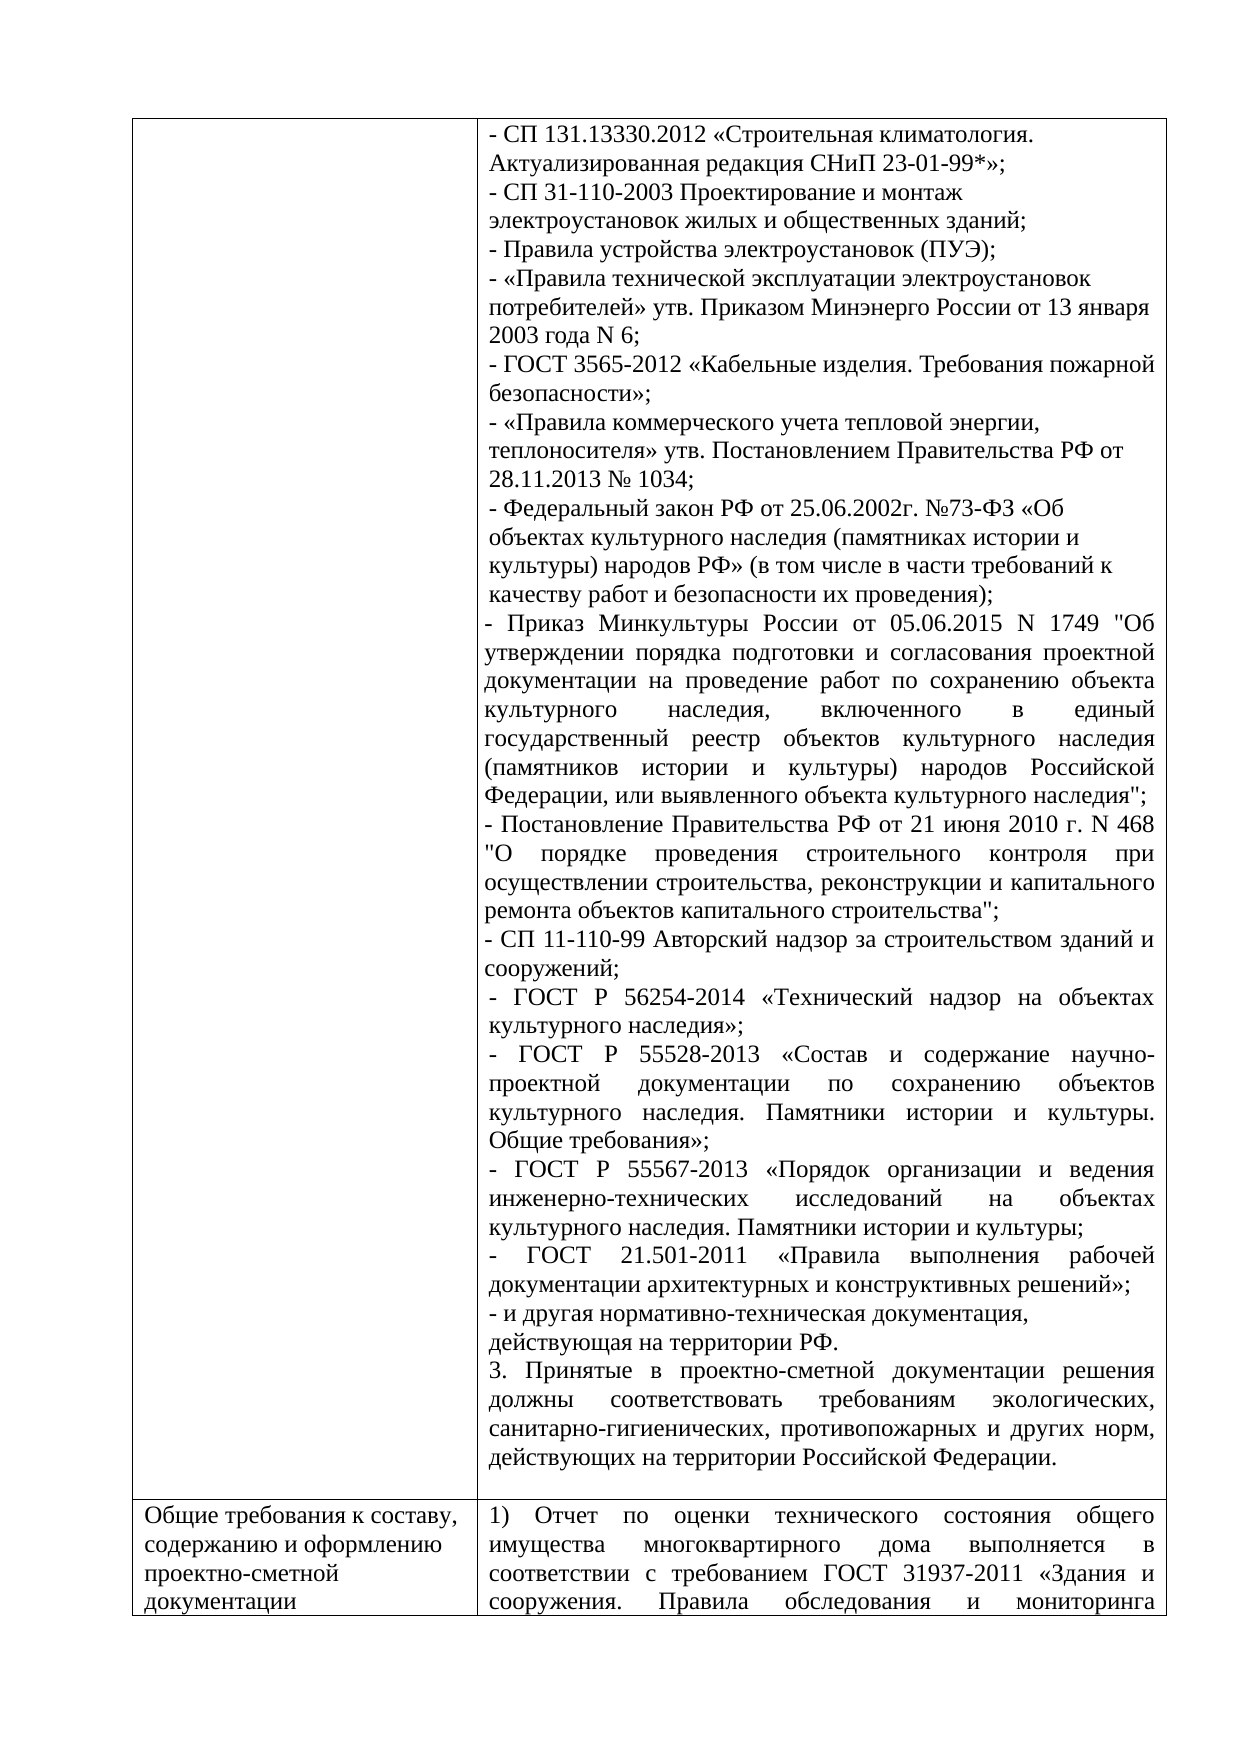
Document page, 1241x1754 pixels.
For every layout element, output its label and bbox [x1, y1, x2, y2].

table_cell [133, 1500, 477, 1615]
table_header [478, 119, 1166, 1499]
table_header [133, 119, 477, 1499]
table_cell [478, 1500, 1166, 1615]
